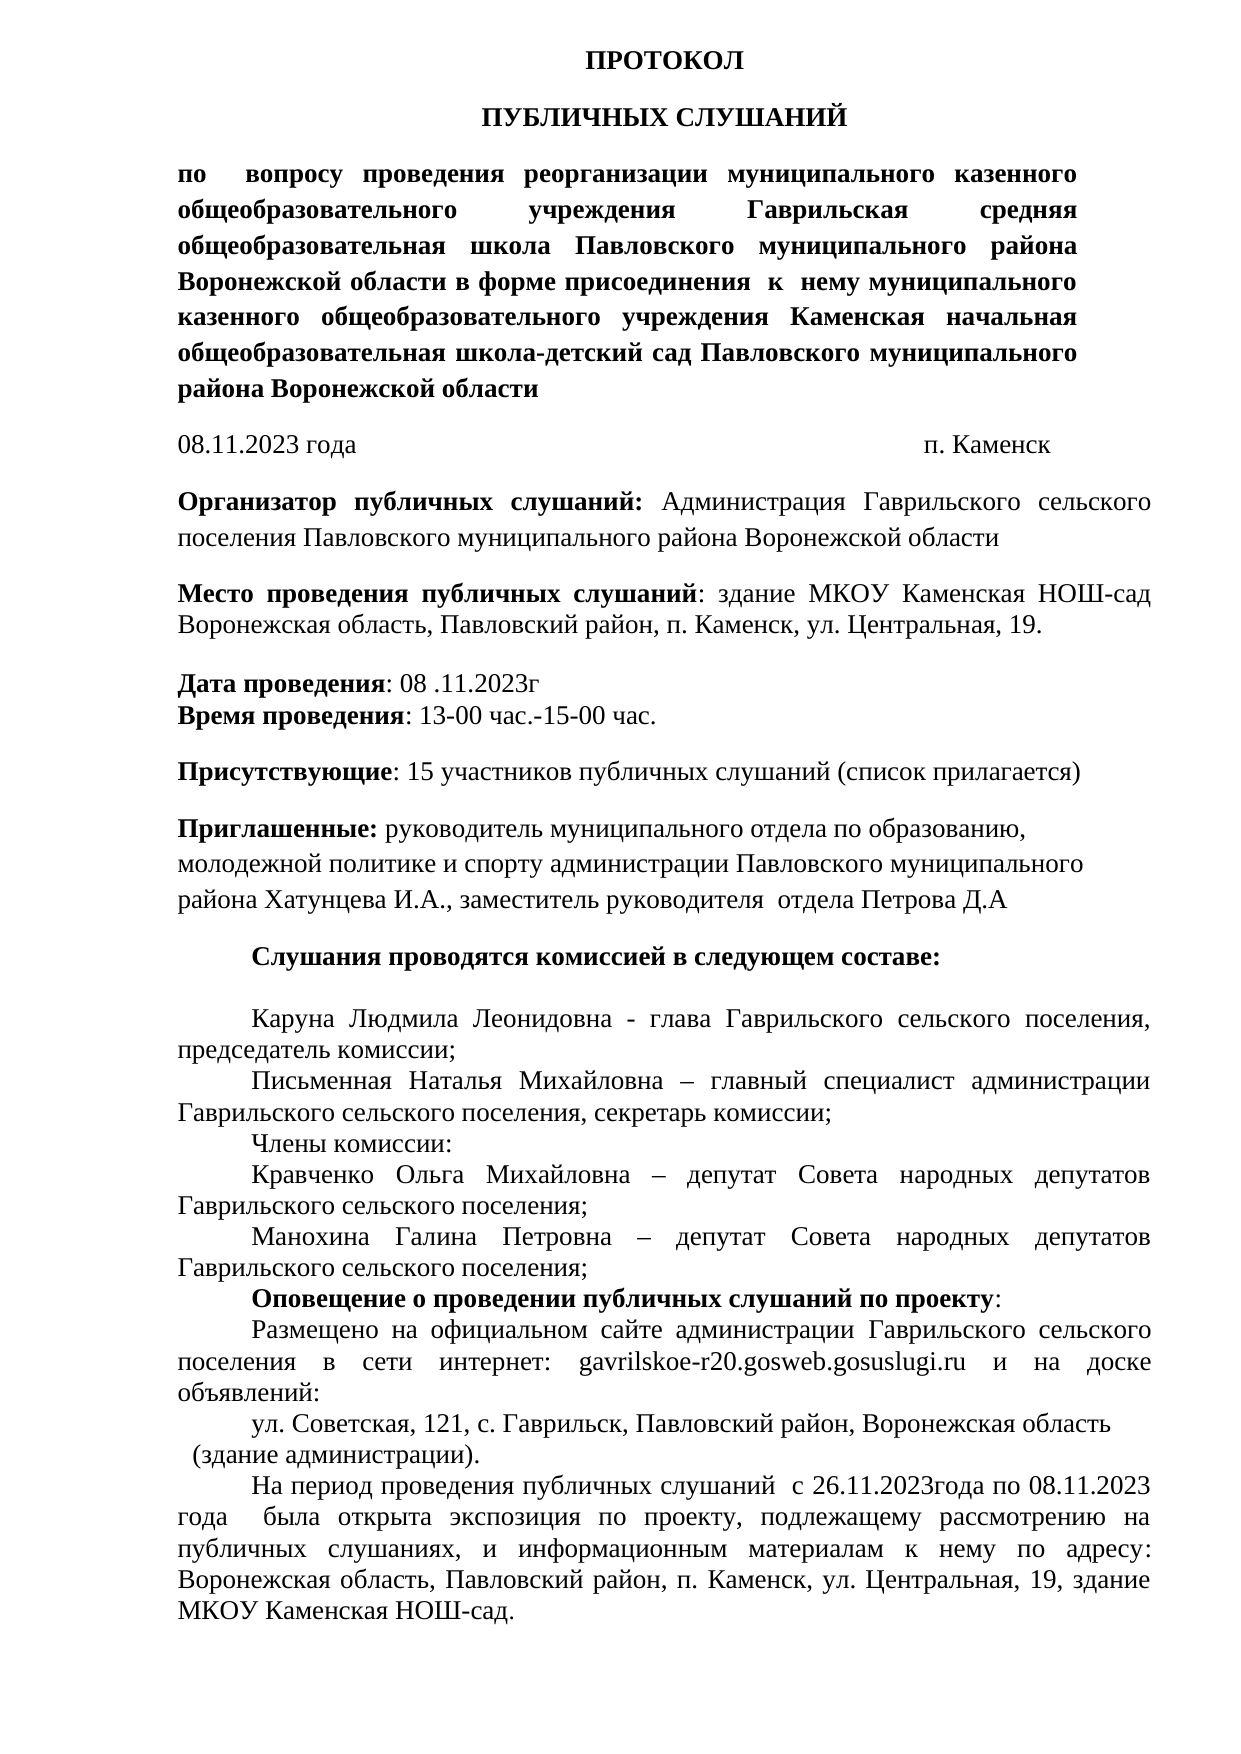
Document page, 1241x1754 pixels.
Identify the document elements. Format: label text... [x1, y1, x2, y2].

text Дата проведения: 08 .11.2023г [177, 668, 1152, 699]
text Слушания проводятся комиссией в следующем составе: [177, 940, 1152, 971]
text На период проведения публичных слушаний с 26.11.2023года по 08.11.2023 года была открыта экспозиция по проекту, подлежащему рассмотрению на публичных слушаниях, и информационным материалам к нему по адресу: Воронежская область, Павловский район, п. Каменск, ул. Центральная, 19, здание МКОУ Каменская НОШ-сад. [177, 1469, 1152, 1625]
text ПРОТОКОЛ [177, 44, 1152, 76]
text Размещено на официальном сайте администрации Гаврильского сельского поселения в сети интернет: gavrilskoe-r20.gosweb.gosuslugi.ru и на доске объявлений: [177, 1314, 1152, 1407]
text 08.11.2023 года п. Каменск [177, 428, 1152, 459]
text Оповещение о проведении публичных слушаний по проекту: [177, 1282, 1152, 1314]
text Приглашенные: руководитель муниципального отдела по образованию, молодежной политике и спорту администрации Павловского муниципального района Хатунцева И.А., заместитель руководителя отдела Петрова Д.А [177, 812, 1152, 914]
text ул. Советская, 121, с. Гаврильск, Павловский район, Воронежская область (здание администрации). [192, 1407, 1152, 1469]
text Письменная Наталья Михайловна – главный специалист администрации Гаврильского сельского поселения, секретарь комиссии; [177, 1064, 1152, 1127]
text Каруна Людмила Леонидовна - глава Гаврильского сельского поселения, председатель комиссии; [177, 1002, 1152, 1064]
text Присутствующие: 15 участников публичных слушаний (список прилагается) [177, 755, 1152, 786]
text Манохина Галина Петровна – депутат Совета народных депутатов Гаврильского сельского поселения; [177, 1220, 1152, 1282]
text Время проведения: 13-00 час.-15-00 час. [177, 699, 1152, 730]
text Организатор публичных слушаний: Администрация Гаврильского сельского поселения Павловского муниципального района Воронежской области [177, 485, 1152, 552]
text Кравченко Ольга Михайловна – депутат Совета народных депутатов Гаврильского сельского поселения; [177, 1158, 1152, 1220]
text ПУБЛИЧНЫХ СЛУШАНИЙ [177, 101, 1152, 132]
text Члены комиссии: [177, 1127, 1152, 1158]
text по вопросу проведения реорганизации муниципального казенного общеобразовательного учреждения Гаврильская средняя общеобразовательная школа Павловского муниципального района Воронежской области в форме присоединения к нему муниципального казенного общеобразовательного учреждения Каменская начальная общеобразовательная школа-детский сад Павловского муниципального района Воронежской области [177, 157, 1078, 403]
text Место проведения публичных слушаний: здание МКОУ Каменская НОШ-сад Воронежская область, Павловский район, п. Каменск, ул. Центральная, 19. [177, 577, 1152, 639]
